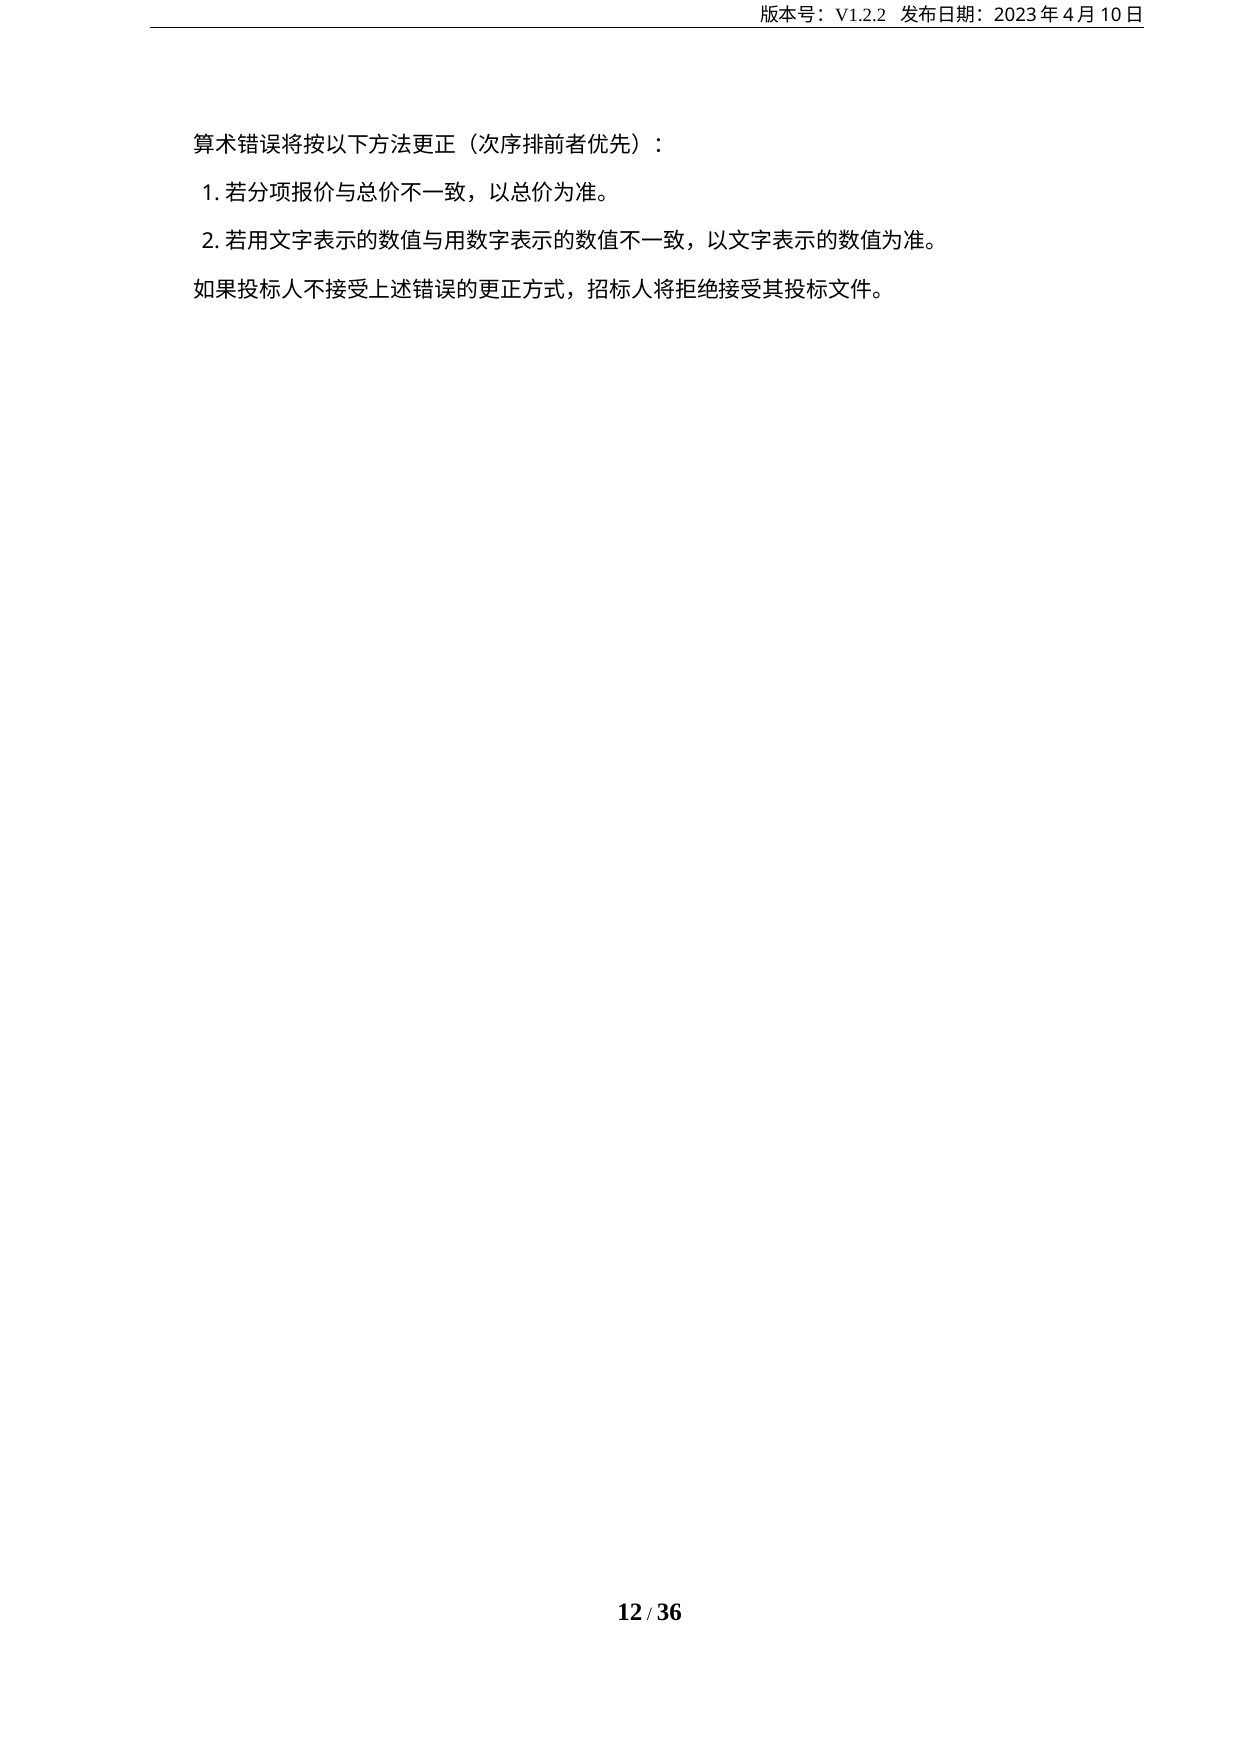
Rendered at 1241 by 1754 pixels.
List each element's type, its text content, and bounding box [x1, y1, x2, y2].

text 如果投标人不接受上述错误的更正方式，招标人将拒绝接受其投标文件。 [150, 271, 1144, 304]
text 算术错误将按以下方法更正（次序排前者优先）： [150, 126, 1144, 159]
list 若用文字表示的数值与用数字表示的数值不一致，以文字表示的数值为准。 [149, 223, 1144, 256]
list 若分项报价与总价不一致，以总价为准。 [149, 175, 1144, 207]
